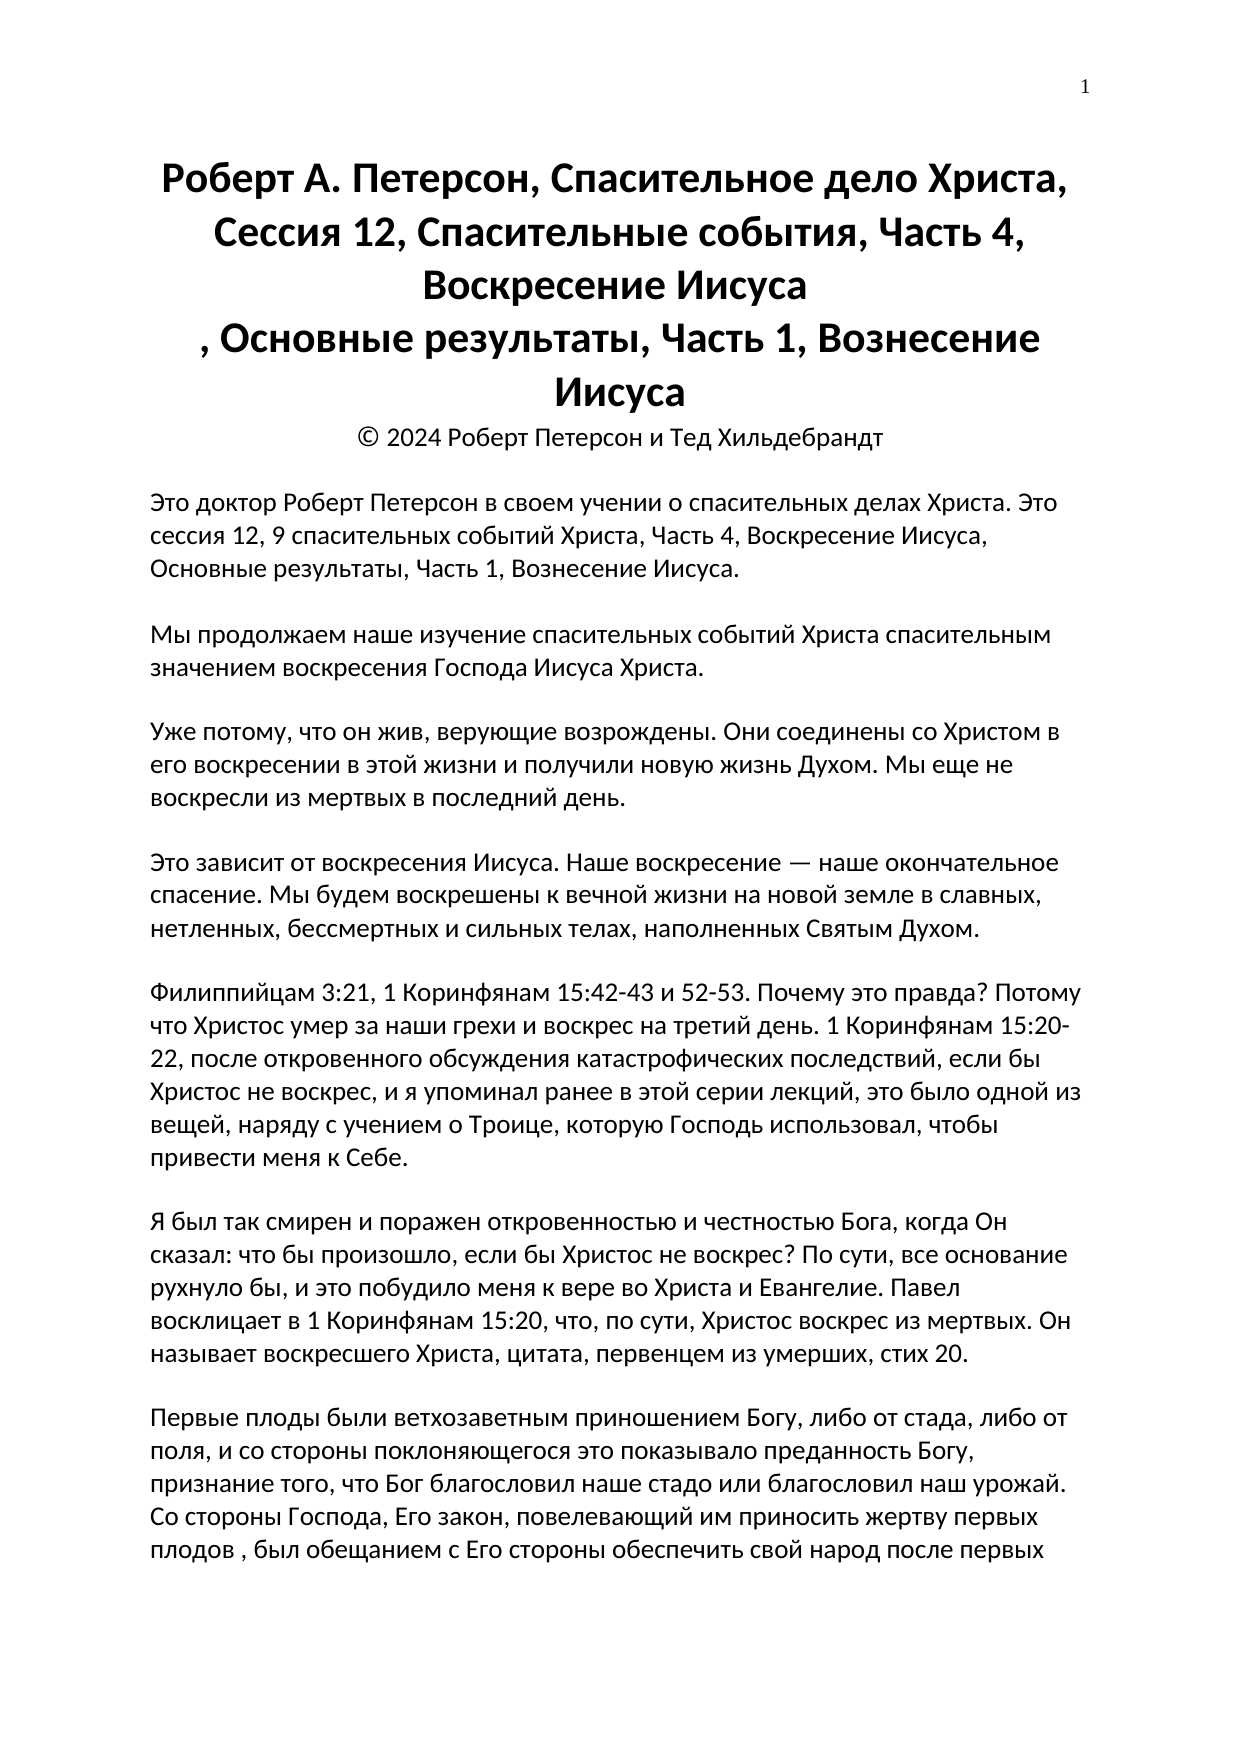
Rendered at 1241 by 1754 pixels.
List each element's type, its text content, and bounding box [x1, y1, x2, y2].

text Это зависит от воскресения Иисуса. Наше воскресение — наше окончательное спасение. Мы будем воскрешены к вечной жизни на новой земле в славных, нетленных, бессмертных и сильных телах, наполненных Святым Духом. [150, 845, 1090, 944]
text Роберт А. Петерсон, Спасительное дело Христа, Сессия 12, Спасительные события, Часть 4, Воскресение Иисуса , Основные результаты, Часть 1, Вознесение Иисуса [150, 150, 1090, 417]
text Филиппийцам 3:21, 1 Коринфянам 15:42-43 и 52-53. Почему это правда? Потому что Христос умер за наши грехи и воскрес на третий день. 1 Коринфянам 15:20-22, после откровенного обсуждения катастрофических последствий, если бы Христос не воскрес, и я упоминал ранее в этой серии лекций, это было одной из вещей, наряду с учением о Троице, которую Господь использовал, чтобы привести меня к Себе. [150, 975, 1090, 1173]
text Я был так смирен и поражен откровенностью и честностью Бога, когда Он сказал: что бы произошло, если бы Христос не воскрес? По сути, все основание рухнуло бы, и это побудило меня к вере во Христа и Евангелие. Павел восклицает в 1 Коринфянам 15:20, что, по сути, Христос воскрес из мертвых. Он называет воскресшего Христа, цитата, первенцем из умерших, стих 20. [150, 1204, 1090, 1369]
text Это доктор Роберт Петерсон в своем учении о спасительных делах Христа. Это сессия 12, 9 спасительных событий Христа, Часть 4, Воскресение Иисуса, Основные результаты, Часть 1, Вознесение Иисуса. Мы продолжаем наше изучение спасительных событий Христа спасительным значением воскресения Господа Иисуса Христа. [150, 485, 1090, 683]
text © 2024 Роберт Петерсон и Тед Хильдебрандт [150, 417, 1090, 454]
text Уже потому, что он жив, верующие возрождены. Они соединены со Христом в его воскресении в этой жизни и получили новую жизнь Духом. Мы еще не воскресли из мертвых в последний день. [150, 714, 1090, 813]
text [150, 1400, 1090, 1566]
